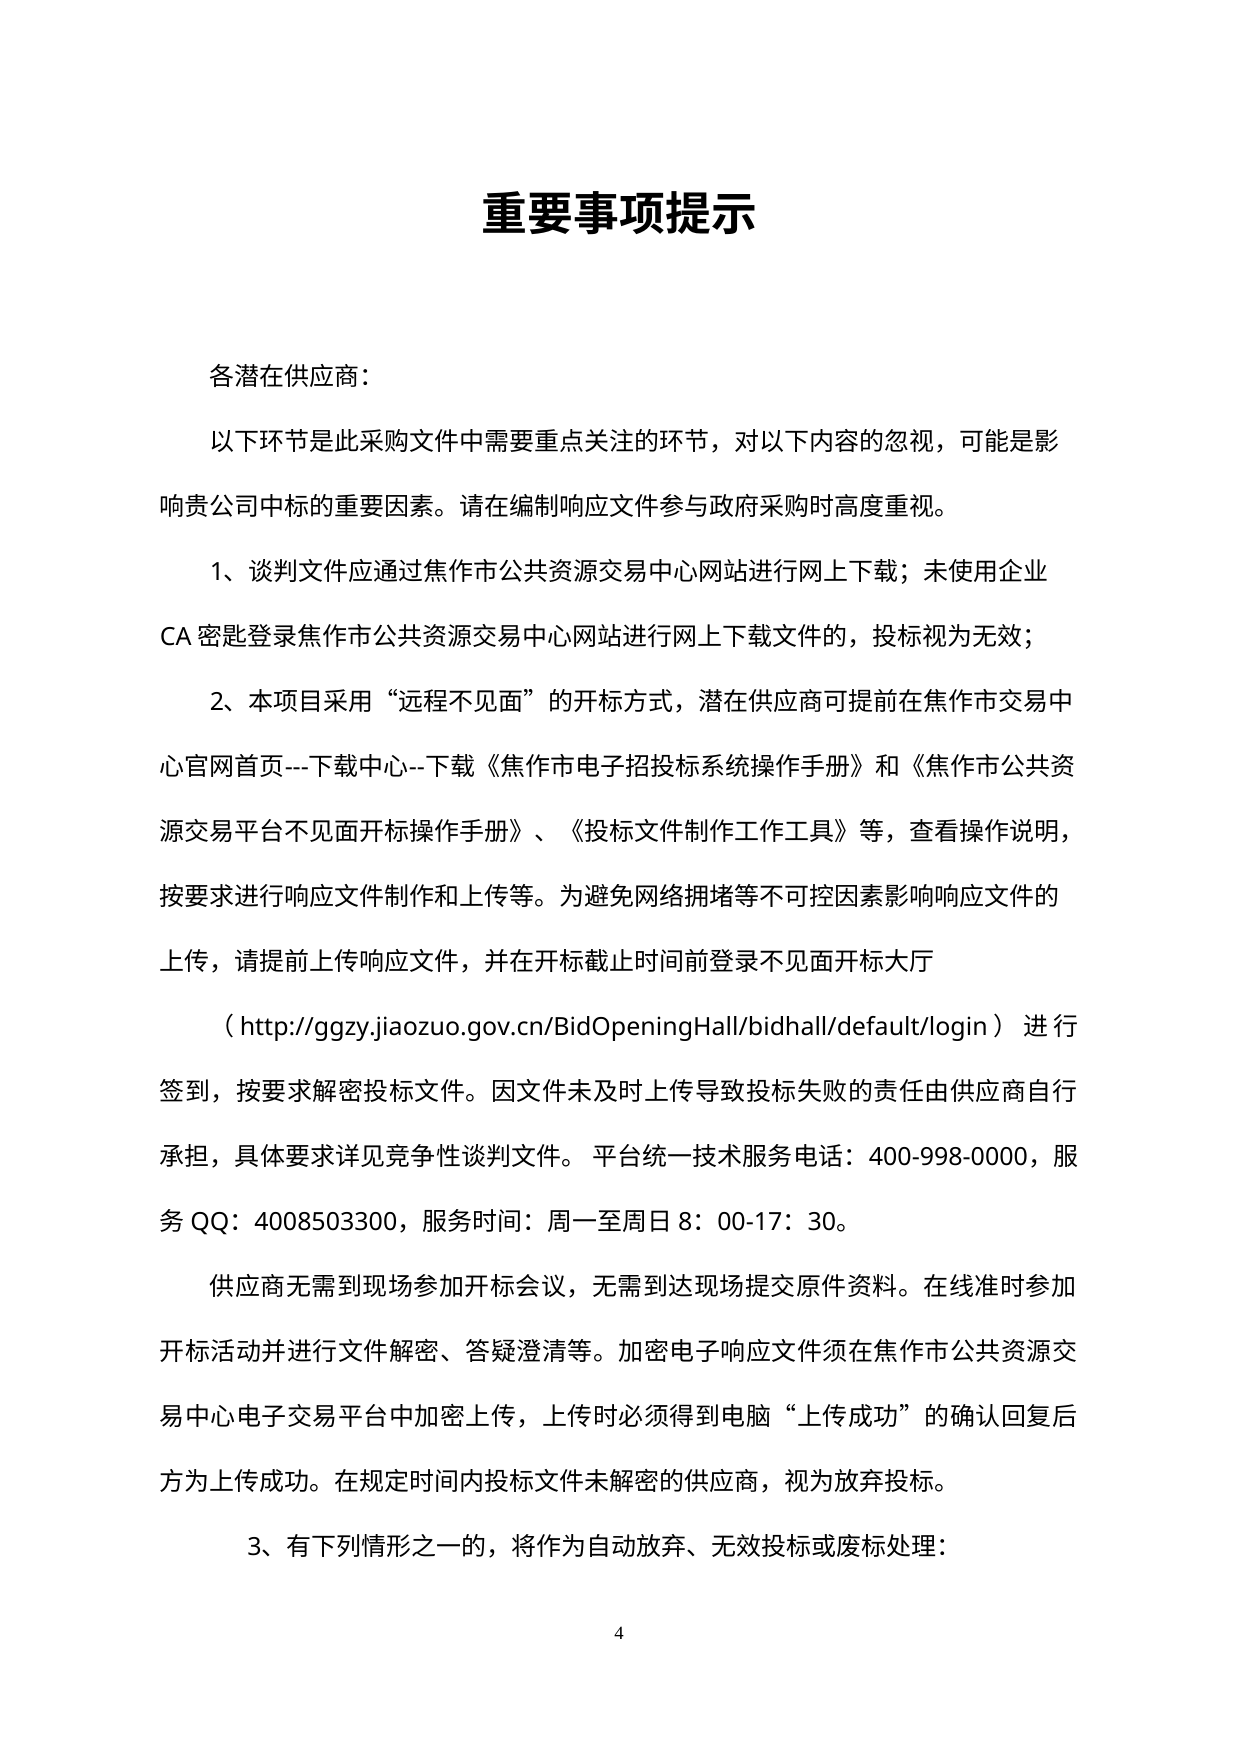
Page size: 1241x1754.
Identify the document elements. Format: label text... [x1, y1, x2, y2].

text 重要事项提示 [159, 162, 1078, 259]
text 3、有下列情形之一的，将作为自动放弃、无效投标或废标处理： [159, 1512, 1078, 1577]
text （http://ggzy.jiaozuo.gov.cn/BidOpeningHall/bidhall/default/login）进行签到，按要求解密投标文件。因文件未及时上传导致投标失败的责任由供应商自行承担，具体要求详见竞争性谈判文件。 平台统一技术服务电话：400-998-0000，服务 QQ：4008503300，服务时间：周一至周日 8：00-17：30。 [159, 992, 1078, 1252]
text 以下环节是此采购文件中需要重点关注的环节，对以下内容的忽视，可能是影响贵公司中标的重要因素。请在编制响应文件参与政府采购时高度重视。 [159, 407, 1078, 537]
text 1、谈判文件应通过焦作市公共资源交易中心网站进行网上下载；未使用企业 CA 密匙登录焦作市公共资源交易中心网站进行网上下载文件的，投标视为无效； [159, 537, 1078, 667]
text 各潜在供应商： [159, 342, 1078, 407]
text 供应商无需到现场参加开标会议，无需到达现场提交原件资料。在线准时参加开标活动并进行文件解密、答疑澄清等。加密电子响应文件须在焦作市公共资源交易中心电子交易平台中加密上传，上传时必须得到电脑“上传成功”的确认回复后方为上传成功。在规定时间内投标文件未解密的供应商，视为放弃投标。 [159, 1252, 1078, 1512]
text 2、本项目采用“远程不见面”的开标方式，潜在供应商可提前在焦作市交易中心官网首页---下载中心--下载《焦作市电子招投标系统操作手册》和《焦作市公共资源交易平台不见面开标操作手册》、《投标文件制作工作工具》等，查看操作说明，按要求进行响应文件制作和上传等。为避免网络拥堵等不可控因素影响响应文件的上传，请提前上传响应文件，并在开标截止时间前登录不见面开标大厅 [159, 667, 1078, 992]
